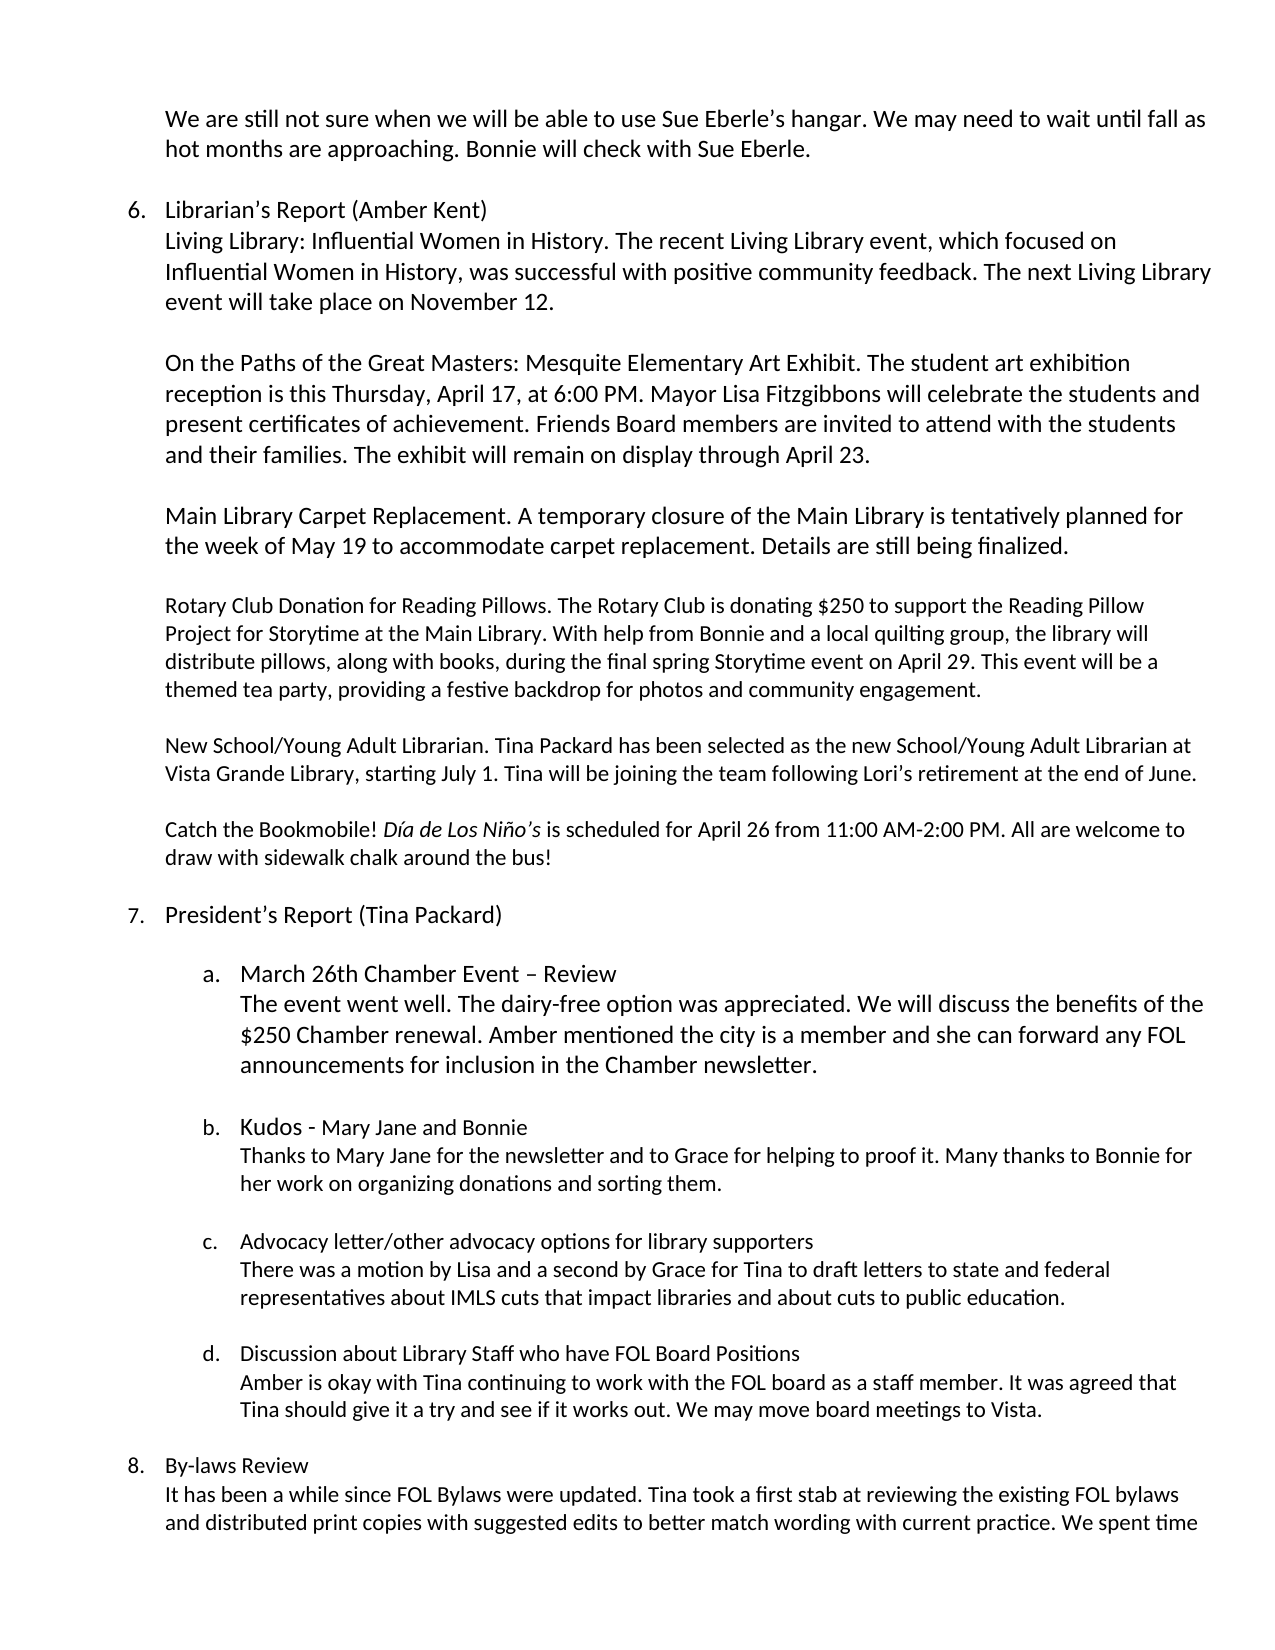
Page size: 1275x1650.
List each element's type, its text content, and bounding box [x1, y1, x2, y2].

list Discussion about Library Staff who have FOL Board Positions [202, 1339, 1215, 1368]
list We are still not sure when we will be able to use Sue Eberle’s hangar. We may need to wait until fall as hot months are approaching. Bonnie will check with Sue Eberle. [165, 103, 1215, 164]
list President’s Report (Tina Packard) [127, 899, 1215, 930]
list There was a motion by Lisa and a second by Grace for Tina to draft letters to state and federal representatives about IMLS cuts that impact libraries and about cuts to public education. [240, 1256, 1215, 1312]
list New School/Young Adult Librarian. Tina Packard has been selected as the new School/Young Adult Librarian at Vista Grande Library, starting July 1. Tina will be joining the team following Lori’s retirement at the end of June. [165, 731, 1215, 787]
list Librarian’s Report (Amber Kent) [127, 194, 1215, 225]
list Rotary Club Donation for Reading Pillows. The Rotary Club is donating $250 to support the Reading Pillow Project for Storytime at the Main Library. With help from Bonnie and a local quilting group, the library will distribute pillows, along with books, during the final spring Storytime event on April 29. This event will be a themed tea party, providing a festive backdrop for photos and community engagement. [165, 591, 1215, 703]
list Catch the Bookmobile! Día de Los Niño’s is scheduled for April 26 from 11:00 AM-2:00 PM. All are welcome to draw with sidewalk chalk around the bus! [165, 816, 1215, 872]
list By-laws Review [127, 1452, 1215, 1480]
list Living Library: Influential Women in History. The recent Living Library event, which focused on Influential Women in History, was successful with positive community feedback. The next Living Library event will take place on November 12. [165, 225, 1215, 317]
list The event went well. The dairy-free option was appreciated. We will discuss the benefits of the $250 Chamber renewal. Amber mentioned the city is a member and she can forward any FOL announcements for inclusion in the Chamber newsletter. [240, 989, 1215, 1080]
list Kudos - Mary Jane and Bonnie [202, 1111, 1215, 1141]
list Amber is okay with Tina continuing to work with the FOL board as a staff member. It was agreed that Tina should give it a try and see if it works out. We may move board meetings to Vista. [240, 1368, 1215, 1424]
list Advocacy letter/other advocacy options for library supporters [202, 1227, 1215, 1256]
list On the Paths of the Great Masters: Mesquite Elementary Art Exhibit. The student art exhibition reception is this Thursday, April 17, at 6:00 PM. Mayor Lisa Fitzgibbons will celebrate the students and present certificates of achievement. Friends Board members are invited to attend with the students and their families. The exhibit will remain on display through April 23. [165, 347, 1215, 469]
list Main Library Carpet Replacement. A temporary closure of the Main Library is tentatively planned for the week of May 19 to accommodate carpet replacement. Details are still being finalized. [165, 500, 1215, 561]
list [165, 1480, 1215, 1536]
list Thanks to Mary Jane for the newsletter and to Grace for helping to proof it. Many thanks to Bonnie for her work on organizing donations and sorting them. [240, 1141, 1215, 1197]
list March 26th Chamber Event – Review [202, 958, 1215, 989]
